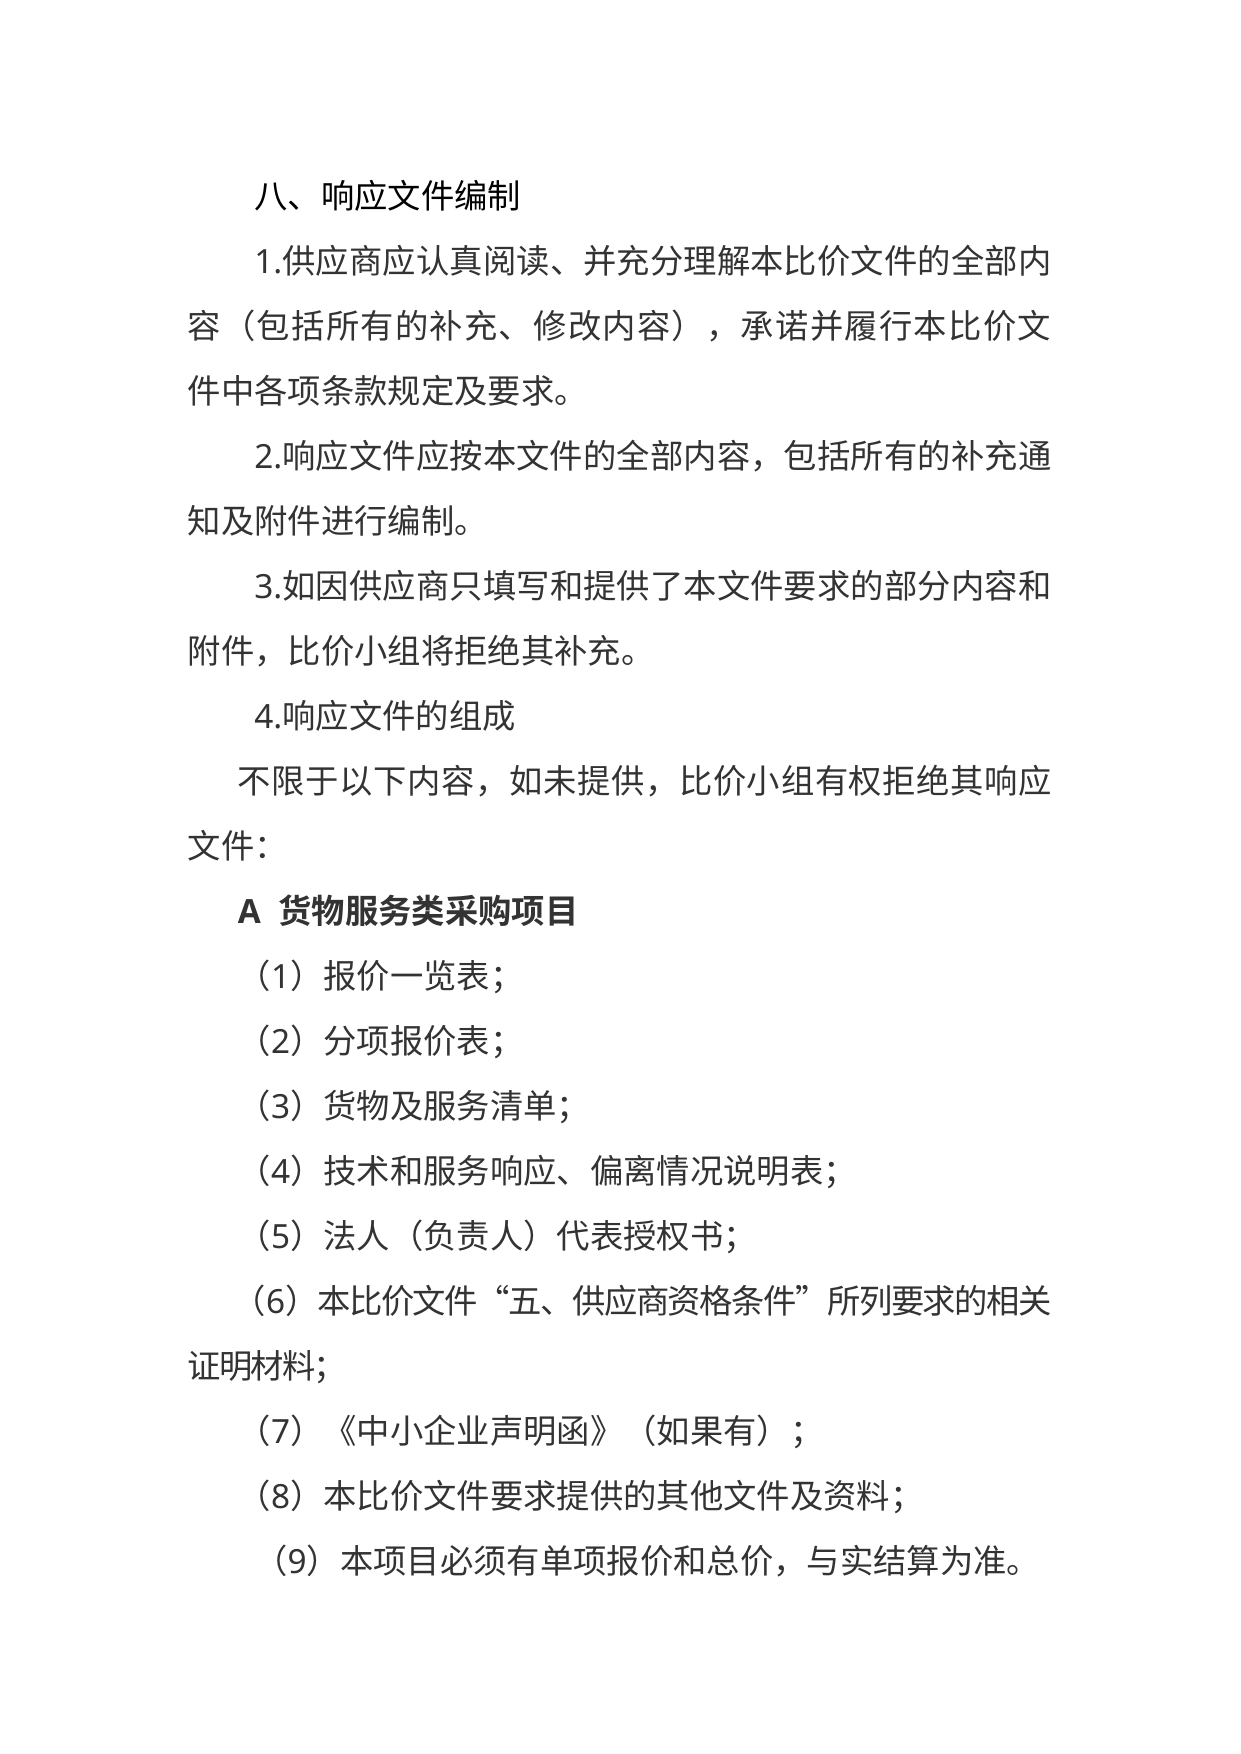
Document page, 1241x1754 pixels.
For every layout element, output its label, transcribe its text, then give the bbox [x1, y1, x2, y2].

text 3.如因供应商只填写和提供了本文件要求的部分内容和附件，比价小组将拒绝其补充。 [187, 552, 1053, 682]
text 2.响应文件应按本文件的全部内容，包括所有的补充通知及附件进行编制。 [187, 422, 1053, 552]
text （9）本项目必须有单项报价和总价，与实结算为准。 [187, 1527, 1053, 1592]
text （2）分项报价表； [187, 1007, 1053, 1072]
text 1.供应商应认真阅读、并充分理解本比价文件的全部内容（包括所有的补充、修改内容），承诺并履行本比价文件中各项条款规定及要求。 [187, 227, 1053, 422]
text （4）技术和服务响应、偏离情况说明表； [187, 1137, 1053, 1202]
text （7）《中小企业声明函》（如果有）； [187, 1397, 1053, 1462]
text （6）本比价文件“五、供应商资格条件”所列要求的相关证明材料； [187, 1267, 1053, 1397]
text （5）法人（负责人）代表授权书； [187, 1202, 1053, 1267]
text 4.响应文件的组成 [187, 682, 1053, 747]
text A 货物服务类采购项目 [187, 877, 1053, 942]
text （8）本比价文件要求提供的其他文件及资料； [187, 1462, 1053, 1527]
text 不限于以下内容，如未提供，比价小组有权拒绝其响应文件： [187, 747, 1053, 877]
text （3）货物及服务清单； [187, 1072, 1053, 1137]
text 八、响应文件编制 [187, 162, 1053, 227]
text （1）报价一览表； [187, 942, 1053, 1007]
